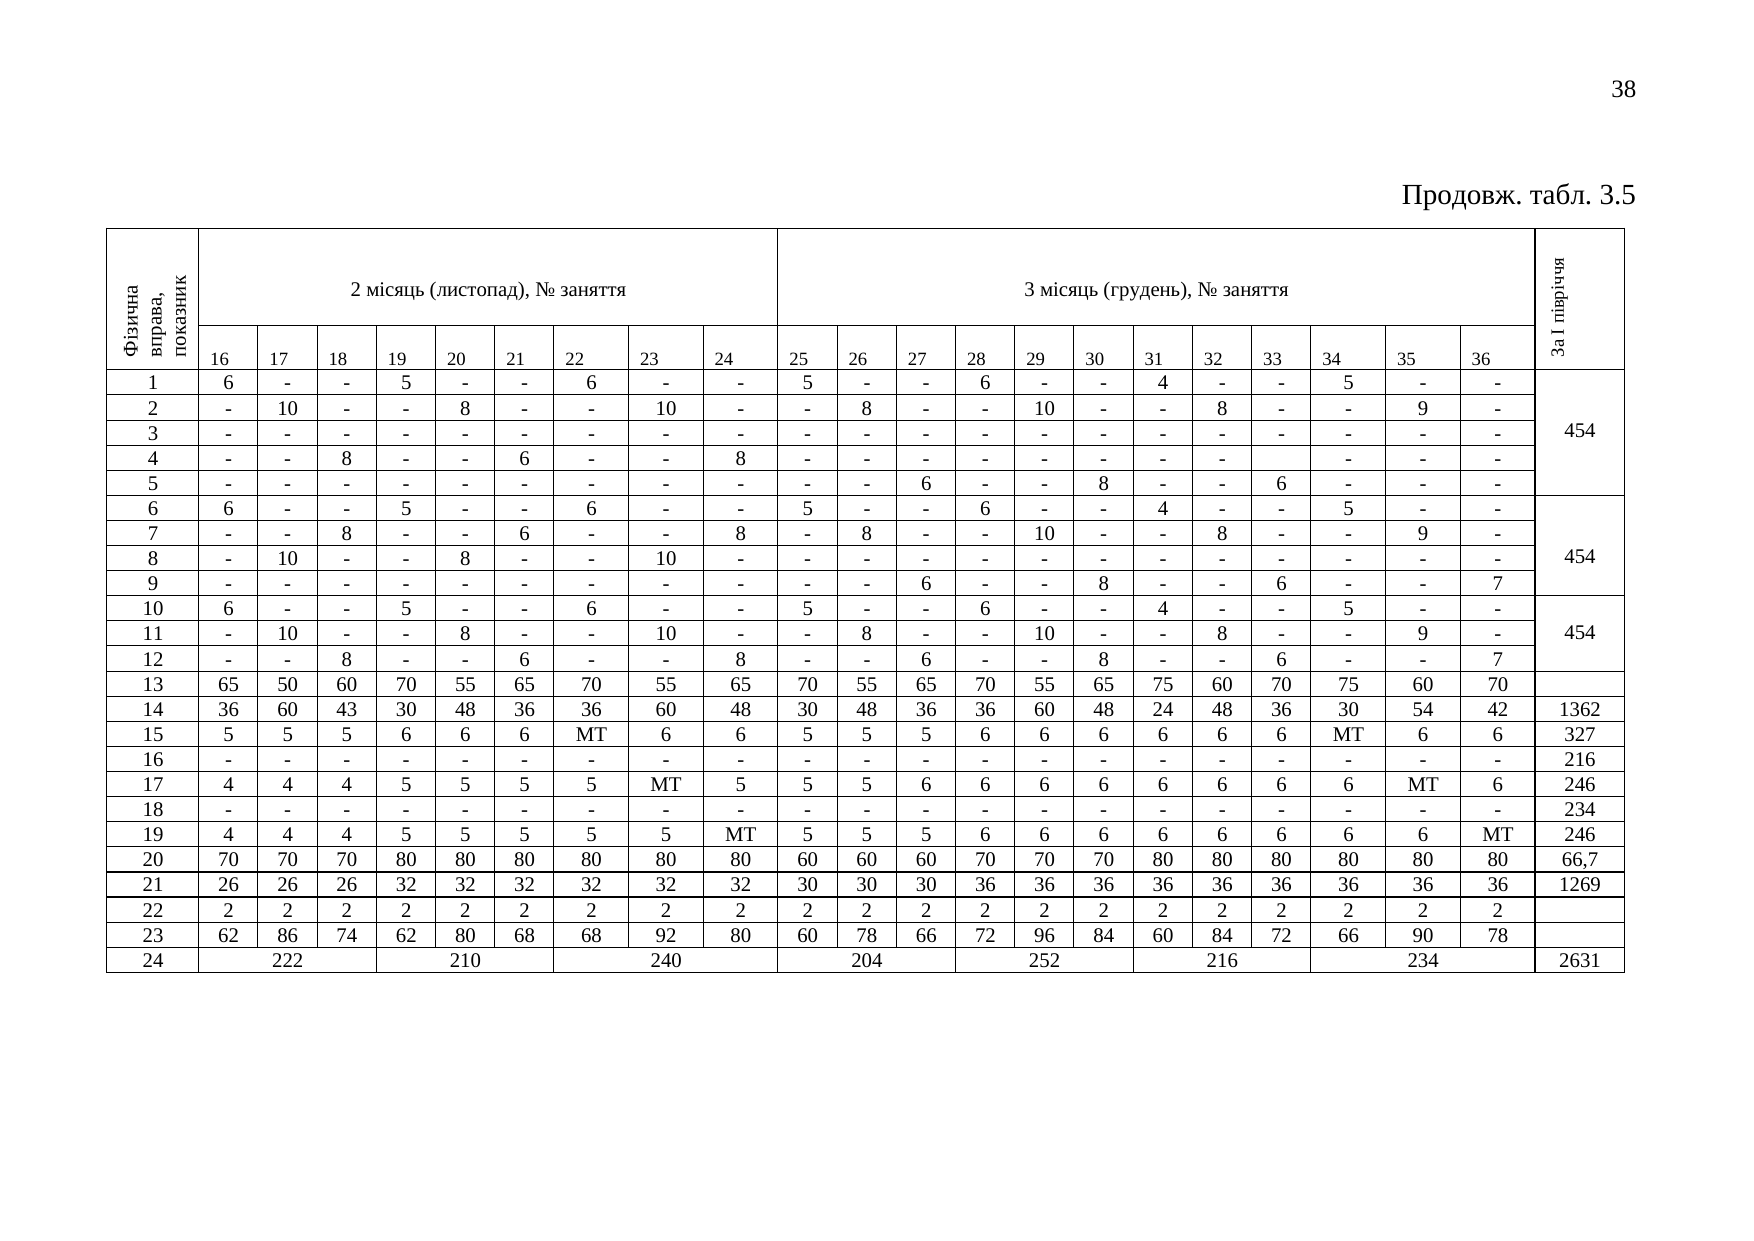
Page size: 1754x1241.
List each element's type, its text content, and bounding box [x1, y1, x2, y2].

table_cell 72 [956, 923, 1014, 947]
table_cell 66 [897, 923, 955, 947]
table_cell - [1015, 646, 1073, 671]
table_cell - [436, 446, 494, 470]
table_cell 21 [107, 873, 198, 896]
table_cell 80 [377, 847, 435, 871]
table_cell - [897, 797, 955, 821]
table_cell 18 [107, 797, 198, 821]
table_cell - [704, 747, 777, 771]
table_cell 1362 [1536, 697, 1624, 721]
table_cell 8 [436, 546, 494, 570]
table_cell 8 [1193, 521, 1251, 545]
table_cell 36 [199, 697, 257, 721]
table_cell 68 [495, 923, 553, 947]
table_cell 2 [1311, 898, 1385, 922]
table_cell - [838, 646, 896, 671]
table_cell - [1311, 446, 1385, 470]
table_cell - [1252, 496, 1310, 520]
table_cell - [554, 421, 628, 444]
table_cell 20 [436, 326, 494, 369]
table_cell 5 [778, 772, 837, 796]
table_cell - [1134, 747, 1192, 771]
table_cell 32 [554, 873, 628, 896]
table_cell - [1015, 446, 1073, 470]
table_cell 2 [704, 898, 777, 922]
table_cell 6 [436, 722, 494, 746]
table_cell 32 [495, 873, 553, 896]
table_cell 1269 [1536, 873, 1624, 896]
table_cell - [1311, 646, 1385, 671]
table_cell 65 [1074, 672, 1133, 696]
table_cell - [838, 446, 896, 470]
table_cell - [1074, 621, 1133, 645]
table_cell 6 [1461, 772, 1534, 796]
table_cell - [377, 646, 435, 671]
table_cell - [1074, 797, 1133, 821]
table_cell 8 [1074, 571, 1133, 595]
table_cell 36 [554, 697, 628, 721]
table_cell - [778, 571, 837, 595]
table_cell 36 [1074, 873, 1133, 896]
table_cell 6 [1252, 772, 1310, 796]
table_cell - [495, 370, 553, 394]
table_cell 5 [495, 822, 553, 846]
table_cell 240 [554, 948, 777, 972]
table_cell - [199, 471, 257, 495]
table_cell 36 [1461, 326, 1534, 369]
table_cell 6 [1311, 822, 1385, 846]
table_cell - [495, 496, 553, 520]
table_cell 31 [1134, 326, 1192, 369]
table_cell - [778, 646, 837, 671]
table_cell 2 [318, 898, 376, 922]
table_cell 454 [1536, 370, 1624, 495]
table_cell - [199, 421, 257, 444]
table_cell - [1252, 521, 1310, 545]
table_cell - [1386, 421, 1460, 444]
table_cell 80 [436, 847, 494, 871]
table_cell 2 [956, 898, 1014, 922]
table_cell - [1311, 521, 1385, 545]
table_cell - [956, 421, 1014, 444]
table_cell МТ [1311, 722, 1385, 746]
table_cell 10 [258, 621, 317, 645]
table_cell - [495, 471, 553, 495]
table_cell 6 [495, 646, 553, 671]
table_cell 33 [1252, 326, 1310, 369]
table_cell 2 [495, 898, 553, 922]
table_cell 74 [318, 923, 376, 947]
table_cell - [1386, 471, 1460, 495]
table_cell - [629, 496, 703, 520]
table_cell 5 [838, 822, 896, 846]
table_cell 12 [107, 646, 198, 671]
table_cell 24 [704, 326, 777, 369]
table_cell - [318, 421, 376, 444]
table_cell 6 [1193, 772, 1251, 796]
table_cell 55 [436, 672, 494, 696]
table_cell 5 [377, 822, 435, 846]
table_cell 26 [258, 873, 317, 896]
table_cell - [1074, 747, 1133, 771]
table_cell 8 [1193, 395, 1251, 419]
table_cell МТ [704, 822, 777, 846]
table_cell 6 [1252, 722, 1310, 746]
table_cell 5 [377, 496, 435, 520]
table_cell 96 [1015, 923, 1073, 947]
table_cell 5 [778, 496, 837, 520]
table_cell - [436, 521, 494, 545]
table_cell 80 [704, 923, 777, 947]
table_cell - [377, 797, 435, 821]
table_cell - [897, 596, 955, 620]
table_cell - [838, 596, 896, 620]
table_cell 48 [704, 697, 777, 721]
table_cell - [258, 646, 317, 671]
table_cell 5 [704, 772, 777, 796]
table_cell 5 [377, 772, 435, 796]
table_cell 86 [258, 923, 317, 947]
table_cell - [629, 571, 703, 595]
table_cell - [1015, 496, 1073, 520]
table_cell 66 [1311, 923, 1385, 947]
table_cell - [1252, 797, 1310, 821]
table_cell - [258, 521, 317, 545]
table_cell - [1193, 646, 1251, 671]
table_cell 42 [1461, 697, 1534, 721]
table_cell 216 [1134, 948, 1310, 972]
table_cell - [956, 446, 1014, 470]
table_cell 8 [838, 521, 896, 545]
table_cell 6 [199, 496, 257, 520]
table_cell 65 [897, 672, 955, 696]
table_cell 8 [436, 621, 494, 645]
table_cell - [554, 521, 628, 545]
table_cell - [956, 646, 1014, 671]
table_header 3 місяць (грудень), № заняття [778, 229, 1534, 325]
table_cell - [704, 496, 777, 520]
table_cell 16 [107, 747, 198, 771]
table_cell 36 [1193, 873, 1251, 896]
table_cell 9 [107, 571, 198, 595]
table_cell - [629, 471, 703, 495]
table_cell 8 [704, 646, 777, 671]
table_cell 36 [495, 697, 553, 721]
table_cell 80 [1311, 847, 1385, 871]
table_cell МТ [554, 722, 628, 746]
table_cell 60 [258, 697, 317, 721]
table_cell - [1252, 596, 1310, 620]
table_cell 23 [107, 923, 198, 947]
table_cell 84 [1193, 923, 1251, 947]
table_cell - [318, 747, 376, 771]
table_cell - [1311, 546, 1385, 570]
table_cell 6 [956, 722, 1014, 746]
table_cell 80 [1193, 847, 1251, 871]
table_cell 32 [436, 873, 494, 896]
table_cell [1536, 898, 1624, 922]
table_cell - [1461, 546, 1534, 570]
table_cell - [436, 646, 494, 671]
table_cell - [1074, 546, 1133, 570]
table_cell 60 [1015, 697, 1073, 721]
table_cell 32 [1193, 326, 1251, 369]
table_cell 5 [436, 772, 494, 796]
table_cell 6 [554, 370, 628, 394]
table_cell - [629, 421, 703, 444]
table_cell 70 [956, 672, 1014, 696]
table_cell - [1193, 747, 1251, 771]
table_cell 6 [956, 772, 1014, 796]
table_cell - [1015, 797, 1073, 821]
table_cell - [1311, 747, 1385, 771]
table_cell 246 [1536, 772, 1624, 796]
table_cell 5 [554, 772, 628, 796]
table_cell - [778, 546, 837, 570]
table_cell - [199, 395, 257, 419]
table_cell - [1015, 596, 1073, 620]
table_cell - [1193, 546, 1251, 570]
table_cell 2 [1386, 898, 1460, 922]
table_cell - [1461, 521, 1534, 545]
table_cell 6 [1015, 822, 1073, 846]
table_cell 36 [1015, 873, 1073, 896]
table_cell - [554, 446, 628, 470]
table_cell - [495, 546, 553, 570]
table_cell - [704, 471, 777, 495]
table_cell - [258, 747, 317, 771]
table_cell 19 [107, 822, 198, 846]
table_cell 216 [1536, 747, 1624, 771]
table_cell 5 [778, 722, 837, 746]
table_cell 9 [1386, 521, 1460, 545]
table_cell 6 [629, 722, 703, 746]
table_cell - [495, 571, 553, 595]
table_cell - [318, 596, 376, 620]
table_cell 62 [377, 923, 435, 947]
table_cell 13 [107, 672, 198, 696]
table_cell - [629, 446, 703, 470]
table_cell - [377, 621, 435, 645]
table_cell - [1386, 571, 1460, 595]
table_cell 36 [1461, 873, 1534, 896]
table_cell - [318, 797, 376, 821]
table_cell 70 [199, 847, 257, 871]
table_cell - [199, 797, 257, 821]
table_cell - [956, 571, 1014, 595]
table_cell - [778, 421, 837, 444]
table_cell 54 [1386, 697, 1460, 721]
table_cell - [897, 496, 955, 520]
table_cell - [838, 546, 896, 570]
table_cell 80 [1386, 847, 1460, 871]
table_cell 6 [199, 596, 257, 620]
table_cell 5 [778, 822, 837, 846]
table_cell - [897, 370, 955, 394]
table_cell 23 [629, 326, 703, 369]
table_cell 28 [956, 326, 1014, 369]
table_cell - [1193, 421, 1251, 444]
table_cell - [436, 596, 494, 620]
table_cell - [1015, 370, 1073, 394]
table_cell 2 [1193, 898, 1251, 922]
table_cell 30 [778, 697, 837, 721]
table_cell 30 [1311, 697, 1385, 721]
table_cell - [199, 521, 257, 545]
table_cell - [897, 446, 955, 470]
table_cell 6 [554, 596, 628, 620]
table_cell 36 [956, 697, 1014, 721]
table_cell 62 [199, 923, 257, 947]
table_cell 5 [629, 822, 703, 846]
table_cell - [629, 747, 703, 771]
table_cell 70 [377, 672, 435, 696]
table_cell - [1074, 421, 1133, 444]
table_header За І півріччя [1536, 229, 1624, 369]
table_cell 2631 [1536, 948, 1624, 972]
table_cell 6 [199, 370, 257, 394]
table_cell - [629, 797, 703, 821]
table_cell 4 [199, 822, 257, 846]
table_cell 26 [318, 873, 376, 896]
table_cell 80 [495, 847, 553, 871]
table_cell - [436, 421, 494, 444]
table_cell - [1193, 471, 1251, 495]
table_cell 9 [1386, 621, 1460, 645]
table_cell 80 [704, 847, 777, 871]
table_cell - [1015, 747, 1073, 771]
table_cell 70 [1074, 847, 1133, 871]
table_cell 22 [554, 326, 628, 369]
table_cell 2 [838, 898, 896, 922]
table_cell 8 [838, 621, 896, 645]
table_cell 2 [778, 898, 837, 922]
table_cell 6 [1074, 722, 1133, 746]
table_cell 60 [1134, 923, 1192, 947]
table_cell - [956, 521, 1014, 545]
table_cell 5 [436, 822, 494, 846]
table_cell 6 [495, 722, 553, 746]
table_cell - [778, 395, 837, 419]
table_cell - [1386, 546, 1460, 570]
table_cell МТ [1386, 772, 1460, 796]
table_cell 14 [107, 697, 198, 721]
table_cell 4 [107, 446, 198, 470]
table_cell 60 [1386, 672, 1460, 696]
table_cell 2 [377, 898, 435, 922]
table_cell - [1311, 471, 1385, 495]
table_cell - [258, 571, 317, 595]
table_cell 36 [1134, 873, 1192, 896]
table_cell 75 [1311, 672, 1385, 696]
table_cell [1536, 672, 1624, 696]
table_cell - [1074, 521, 1133, 545]
table_cell 454 [1536, 596, 1624, 671]
table_cell 5 [838, 722, 896, 746]
table_cell - [1311, 797, 1385, 821]
table_cell - [1134, 546, 1192, 570]
table_cell - [1134, 395, 1192, 419]
table_cell - [258, 596, 317, 620]
table_cell 2 [199, 898, 257, 922]
table_cell - [1252, 621, 1310, 645]
table_header 2 місяць (листопад), № заняття [199, 229, 777, 325]
table_cell - [318, 496, 376, 520]
table_cell - [1386, 747, 1460, 771]
table_cell 26 [838, 326, 896, 369]
table_cell 70 [1252, 672, 1310, 696]
table_cell 70 [1015, 847, 1073, 871]
table_cell - [1074, 496, 1133, 520]
table_cell 6 [956, 496, 1014, 520]
table_cell 15 [107, 722, 198, 746]
table_cell 4 [1134, 496, 1192, 520]
table_cell - [956, 797, 1014, 821]
table_cell - [1311, 571, 1385, 595]
table_cell 4 [318, 772, 376, 796]
table_cell - [1015, 546, 1073, 570]
table_cell - [956, 747, 1014, 771]
table_cell 6 [1015, 722, 1073, 746]
table_cell - [897, 546, 955, 570]
table_cell 234 [1311, 948, 1534, 972]
table_cell - [377, 395, 435, 419]
table_cell - [554, 471, 628, 495]
table_cell 327 [1536, 722, 1624, 746]
table_cell 6 [1134, 822, 1192, 846]
table_cell 48 [1074, 697, 1133, 721]
table_cell - [704, 797, 777, 821]
table_cell - [956, 546, 1014, 570]
table_cell 6 [495, 446, 553, 470]
table_cell - [1386, 446, 1460, 470]
table_cell - [956, 395, 1014, 419]
table_cell 2 [897, 898, 955, 922]
table_cell - [897, 621, 955, 645]
table_cell - [778, 521, 837, 545]
table_cell 32 [629, 873, 703, 896]
table_cell - [258, 797, 317, 821]
table_cell 60 [778, 847, 837, 871]
table_cell - [1074, 596, 1133, 620]
table_cell 34 [1311, 326, 1385, 369]
table_cell 6 [1134, 772, 1192, 796]
table_cell - [495, 395, 553, 419]
table_cell 6 [1193, 822, 1251, 846]
table_cell 5 [107, 471, 198, 495]
table_cell 6 [1386, 722, 1460, 746]
table_cell - [436, 496, 494, 520]
table_cell - [704, 395, 777, 419]
table_cell - [838, 747, 896, 771]
table_cell - [897, 521, 955, 545]
table_cell - [1252, 395, 1310, 419]
table_cell - [318, 621, 376, 645]
table_cell - [318, 471, 376, 495]
table_cell 5 [897, 822, 955, 846]
table_cell - [495, 421, 553, 444]
table_cell 8 [318, 521, 376, 545]
table_cell 8 [107, 546, 198, 570]
table_cell 4 [258, 822, 317, 846]
table_cell 8 [1074, 471, 1133, 495]
table_cell - [704, 370, 777, 394]
table_cell - [1074, 395, 1133, 419]
table_cell 246 [1536, 822, 1624, 846]
table_cell 10 [107, 596, 198, 620]
table_cell - [629, 646, 703, 671]
table_cell 6 [495, 521, 553, 545]
table_cell - [1386, 797, 1460, 821]
table_cell 36 [897, 697, 955, 721]
table_cell 6 [1074, 822, 1133, 846]
table_cell - [1015, 571, 1073, 595]
table_cell 2 [1074, 898, 1133, 922]
table_cell - [436, 797, 494, 821]
table_cell 30 [1074, 326, 1133, 369]
table_cell 43 [318, 697, 376, 721]
text Продовж. табл. 3.5 [118, 177, 1636, 211]
table_cell 48 [838, 697, 896, 721]
table_cell 6 [377, 722, 435, 746]
table_cell 36 [1252, 873, 1310, 896]
table_cell - [318, 395, 376, 419]
table_cell 30 [778, 873, 837, 896]
table_cell [1252, 446, 1310, 470]
table_cell 8 [1074, 646, 1133, 671]
table_cell - [1193, 596, 1251, 620]
table_cell 80 [436, 923, 494, 947]
table_cell 2 [107, 395, 198, 419]
table_cell - [554, 621, 628, 645]
table_cell 84 [1074, 923, 1133, 947]
table_cell 75 [1134, 672, 1192, 696]
table_cell - [377, 471, 435, 495]
table_cell - [377, 571, 435, 595]
table_cell МТ [1461, 822, 1534, 846]
table_cell 2 [554, 898, 628, 922]
table_cell - [554, 646, 628, 671]
table_cell - [258, 471, 317, 495]
table_cell - [956, 621, 1014, 645]
table_cell 60 [778, 923, 837, 947]
table_cell 30 [897, 873, 955, 896]
table_cell - [1074, 370, 1133, 394]
table_cell 70 [554, 672, 628, 696]
table_cell 25 [778, 326, 837, 369]
table_cell 6 [897, 646, 955, 671]
table_cell 222 [199, 948, 376, 972]
table_cell 60 [629, 697, 703, 721]
table_header Фізична вправа, показник [107, 229, 198, 369]
table_cell 20 [107, 847, 198, 871]
table_cell - [318, 370, 376, 394]
table_cell 78 [1461, 923, 1534, 947]
table_cell - [1461, 496, 1534, 520]
table_cell 6 [1461, 722, 1534, 746]
table_cell 5 [1311, 370, 1385, 394]
table_cell - [838, 421, 896, 444]
table_cell 22 [107, 898, 198, 922]
table_cell 6 [897, 571, 955, 595]
table_cell 8 [318, 646, 376, 671]
table_cell 4 [1134, 370, 1192, 394]
table_cell [1536, 923, 1624, 947]
table_cell - [897, 421, 955, 444]
table_cell 2 [436, 898, 494, 922]
table_cell - [704, 421, 777, 444]
table_cell - [1386, 370, 1460, 394]
table_cell - [1193, 370, 1251, 394]
table_cell 6 [1015, 772, 1073, 796]
table_cell 5 [1311, 496, 1385, 520]
table_cell МТ [629, 772, 703, 796]
table_cell 2 [1252, 898, 1310, 922]
table_cell - [1134, 646, 1192, 671]
table_cell 6 [1252, 822, 1310, 846]
table_cell 30 [838, 873, 896, 896]
table_cell - [838, 797, 896, 821]
table_cell 48 [436, 697, 494, 721]
table_cell - [377, 747, 435, 771]
table_cell 21 [495, 326, 553, 369]
table_cell 2 [1134, 898, 1192, 922]
table_cell 92 [629, 923, 703, 947]
table_cell - [1461, 370, 1534, 394]
table_cell - [495, 621, 553, 645]
table_cell 7 [1461, 571, 1534, 595]
table_cell 50 [258, 672, 317, 696]
table_cell - [1134, 571, 1192, 595]
table_cell 5 [258, 722, 317, 746]
table_cell 8 [704, 521, 777, 545]
table_cell 65 [199, 672, 257, 696]
table_cell 6 [1134, 722, 1192, 746]
table_cell - [704, 571, 777, 595]
table_cell - [1461, 421, 1534, 444]
table_cell 26 [199, 873, 257, 896]
table_cell 60 [838, 847, 896, 871]
table_cell 60 [897, 847, 955, 871]
table_cell 204 [778, 948, 955, 972]
table_cell 6 [1252, 571, 1310, 595]
table_cell 80 [1252, 847, 1310, 871]
table_cell - [1193, 496, 1251, 520]
table_cell - [199, 747, 257, 771]
table_cell - [554, 797, 628, 821]
table_cell 32 [704, 873, 777, 896]
table_cell - [1461, 395, 1534, 419]
table_cell - [199, 571, 257, 595]
table_cell - [258, 496, 317, 520]
table_cell - [377, 521, 435, 545]
table_cell 11 [107, 621, 198, 645]
table_cell - [377, 546, 435, 570]
table_cell 80 [1461, 847, 1534, 871]
table_cell - [1461, 446, 1534, 470]
table_cell 70 [258, 847, 317, 871]
table_cell - [1134, 446, 1192, 470]
table_cell 80 [629, 847, 703, 871]
table_cell 10 [629, 395, 703, 419]
table_cell 8 [838, 395, 896, 419]
table_cell - [778, 471, 837, 495]
table_cell - [1134, 421, 1192, 444]
table_cell 210 [377, 948, 553, 972]
table_cell - [1193, 571, 1251, 595]
table_cell 70 [318, 847, 376, 871]
table_cell 60 [1193, 672, 1251, 696]
table_cell - [1074, 446, 1133, 470]
table_cell - [436, 747, 494, 771]
table_cell 70 [1461, 672, 1534, 696]
table_cell 10 [629, 621, 703, 645]
table_cell 18 [318, 326, 376, 369]
table_cell 4 [318, 822, 376, 846]
table_cell - [377, 421, 435, 444]
table_cell - [258, 421, 317, 444]
table_cell - [838, 496, 896, 520]
table_cell 6 [1386, 822, 1460, 846]
table_cell 3 [107, 421, 198, 444]
table_cell 10 [1015, 621, 1073, 645]
table_cell 6 [704, 722, 777, 746]
table_cell - [1134, 797, 1192, 821]
table_cell - [199, 621, 257, 645]
table_cell - [436, 571, 494, 595]
table_cell - [436, 471, 494, 495]
table_cell - [1252, 370, 1310, 394]
table_cell 234 [1536, 797, 1624, 821]
table_cell 10 [1015, 521, 1073, 545]
table_cell 6 [1311, 772, 1385, 796]
table_cell 8 [704, 446, 777, 470]
table_cell - [1015, 421, 1073, 444]
table_cell 32 [377, 873, 435, 896]
table_cell - [199, 646, 257, 671]
table_cell 2 [629, 898, 703, 922]
table_cell - [258, 370, 317, 394]
table_cell 19 [377, 326, 435, 369]
table_cell 55 [629, 672, 703, 696]
table_cell - [1461, 747, 1534, 771]
table_cell 24 [107, 948, 198, 972]
table_cell 8 [318, 446, 376, 470]
table_cell 35 [1386, 326, 1460, 369]
table_cell 78 [838, 923, 896, 947]
table_cell 70 [778, 672, 837, 696]
table_cell 80 [1134, 847, 1192, 871]
table_cell 36 [1252, 697, 1310, 721]
table_cell 2 [1461, 898, 1534, 922]
table_cell 5 [377, 370, 435, 394]
table_cell - [377, 446, 435, 470]
table_cell 68 [554, 923, 628, 947]
table_cell 29 [1015, 326, 1073, 369]
table_cell - [778, 747, 837, 771]
table_cell 10 [258, 546, 317, 570]
table_cell 4 [1134, 596, 1192, 620]
table_cell - [704, 546, 777, 570]
table_cell 72 [1252, 923, 1310, 947]
table_cell 5 [778, 596, 837, 620]
table_cell - [1252, 747, 1310, 771]
table_cell 5 [897, 722, 955, 746]
table_cell 6 [897, 471, 955, 495]
table_cell 8 [436, 395, 494, 419]
table_cell 55 [838, 672, 896, 696]
table_cell 36 [1311, 873, 1385, 896]
table_cell - [199, 546, 257, 570]
table_cell 4 [199, 772, 257, 796]
table_cell - [1461, 596, 1534, 620]
table_cell 65 [704, 672, 777, 696]
table_cell 5 [1311, 596, 1385, 620]
table_cell 5 [199, 722, 257, 746]
table_cell - [1461, 621, 1534, 645]
table_cell 5 [778, 370, 837, 394]
table_cell 27 [897, 326, 955, 369]
table_cell - [318, 571, 376, 595]
table_cell 252 [956, 948, 1133, 972]
table_cell 17 [258, 326, 317, 369]
table_cell 70 [956, 847, 1014, 871]
table_cell 6 [956, 370, 1014, 394]
table_cell - [1386, 596, 1460, 620]
table_cell 4 [258, 772, 317, 796]
table_cell 454 [1536, 496, 1624, 595]
table_cell - [436, 370, 494, 394]
table_cell 7 [107, 521, 198, 545]
table_cell 6 [897, 772, 955, 796]
table_cell - [956, 471, 1014, 495]
table_cell 5 [554, 822, 628, 846]
table_cell - [778, 446, 837, 470]
table_cell 9 [1386, 395, 1460, 419]
table_cell 5 [377, 596, 435, 620]
table_cell 8 [1193, 621, 1251, 645]
table_cell 6 [956, 596, 1014, 620]
table_cell - [495, 747, 553, 771]
table_cell 2 [1015, 898, 1073, 922]
table_cell 36 [956, 873, 1014, 896]
table_cell - [704, 596, 777, 620]
table_cell - [1134, 521, 1192, 545]
table_cell - [554, 747, 628, 771]
table_cell 30 [377, 697, 435, 721]
table_cell 90 [1386, 923, 1460, 947]
table_cell - [1134, 621, 1192, 645]
table_cell - [1311, 621, 1385, 645]
table_cell 6 [1074, 772, 1133, 796]
table_cell 65 [495, 672, 553, 696]
table_cell 2 [258, 898, 317, 922]
table_cell - [704, 621, 777, 645]
table_cell - [1134, 471, 1192, 495]
table_cell - [1386, 646, 1460, 671]
table_cell 7 [1461, 646, 1534, 671]
table_cell - [1193, 797, 1251, 821]
table_cell - [554, 571, 628, 595]
table_cell - [1252, 546, 1310, 570]
table_cell 10 [629, 546, 703, 570]
table_cell 5 [495, 772, 553, 796]
table_cell - [554, 546, 628, 570]
table_cell - [838, 370, 896, 394]
table_cell - [1252, 421, 1310, 444]
table_cell 5 [318, 722, 376, 746]
table_cell - [838, 471, 896, 495]
table_cell - [495, 596, 553, 620]
table_cell - [495, 797, 553, 821]
table_cell 1 [107, 370, 198, 394]
table_cell 10 [1015, 395, 1073, 419]
table_cell - [1193, 446, 1251, 470]
table_cell - [199, 446, 257, 470]
table_cell 6 [107, 496, 198, 520]
table_cell 55 [1015, 672, 1073, 696]
table_cell - [1015, 471, 1073, 495]
table_cell - [1311, 421, 1385, 444]
table_cell - [897, 395, 955, 419]
table_cell 16 [199, 326, 257, 369]
table_cell - [629, 596, 703, 620]
table_cell - [318, 546, 376, 570]
table_cell - [258, 446, 317, 470]
table_cell - [838, 571, 896, 595]
table_cell 80 [554, 847, 628, 871]
table_cell - [1311, 395, 1385, 419]
table_cell - [1386, 496, 1460, 520]
table_cell 36 [1386, 873, 1460, 896]
table_cell - [778, 797, 837, 821]
table_cell 24 [1134, 697, 1192, 721]
table_cell 10 [258, 395, 317, 419]
table_cell - [629, 521, 703, 545]
table_cell 6 [554, 496, 628, 520]
table_cell 66,7 [1536, 847, 1624, 871]
table_cell 60 [318, 672, 376, 696]
table_cell 48 [1193, 697, 1251, 721]
table_cell - [897, 747, 955, 771]
table_cell - [554, 395, 628, 419]
table_cell - [1461, 797, 1534, 821]
table_cell 6 [1252, 471, 1310, 495]
table_cell 6 [956, 822, 1014, 846]
table_cell 17 [107, 772, 198, 796]
table_cell - [629, 370, 703, 394]
table_cell 5 [838, 772, 896, 796]
table_cell 6 [1193, 722, 1251, 746]
table_cell - [1461, 471, 1534, 495]
table_cell - [778, 621, 837, 645]
table_cell 6 [1252, 646, 1310, 671]
